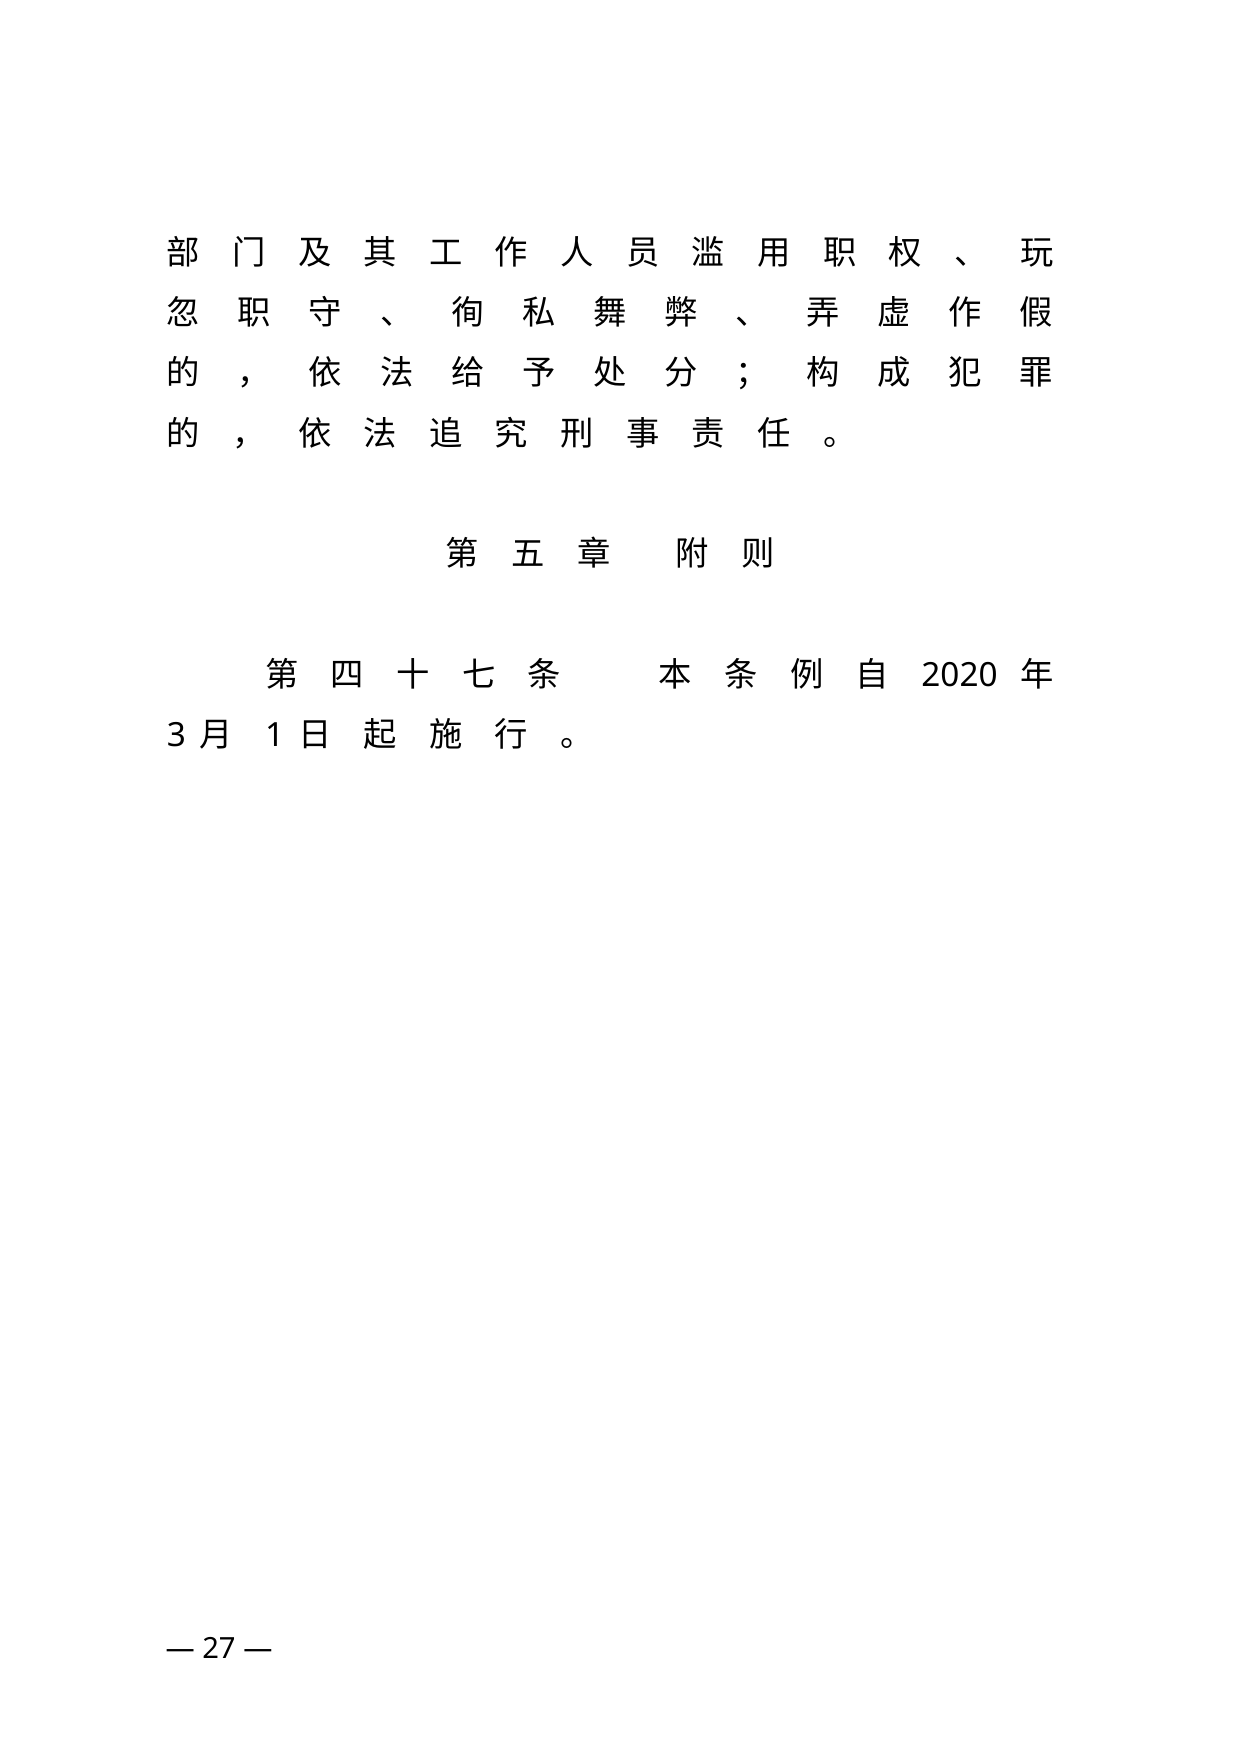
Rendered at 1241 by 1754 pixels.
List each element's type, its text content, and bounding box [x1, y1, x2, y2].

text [167, 219, 1085, 461]
list 附则 [167, 521, 1085, 581]
text 第四十七条 本条例自2020年3月1日起施行。 [167, 642, 1085, 762]
